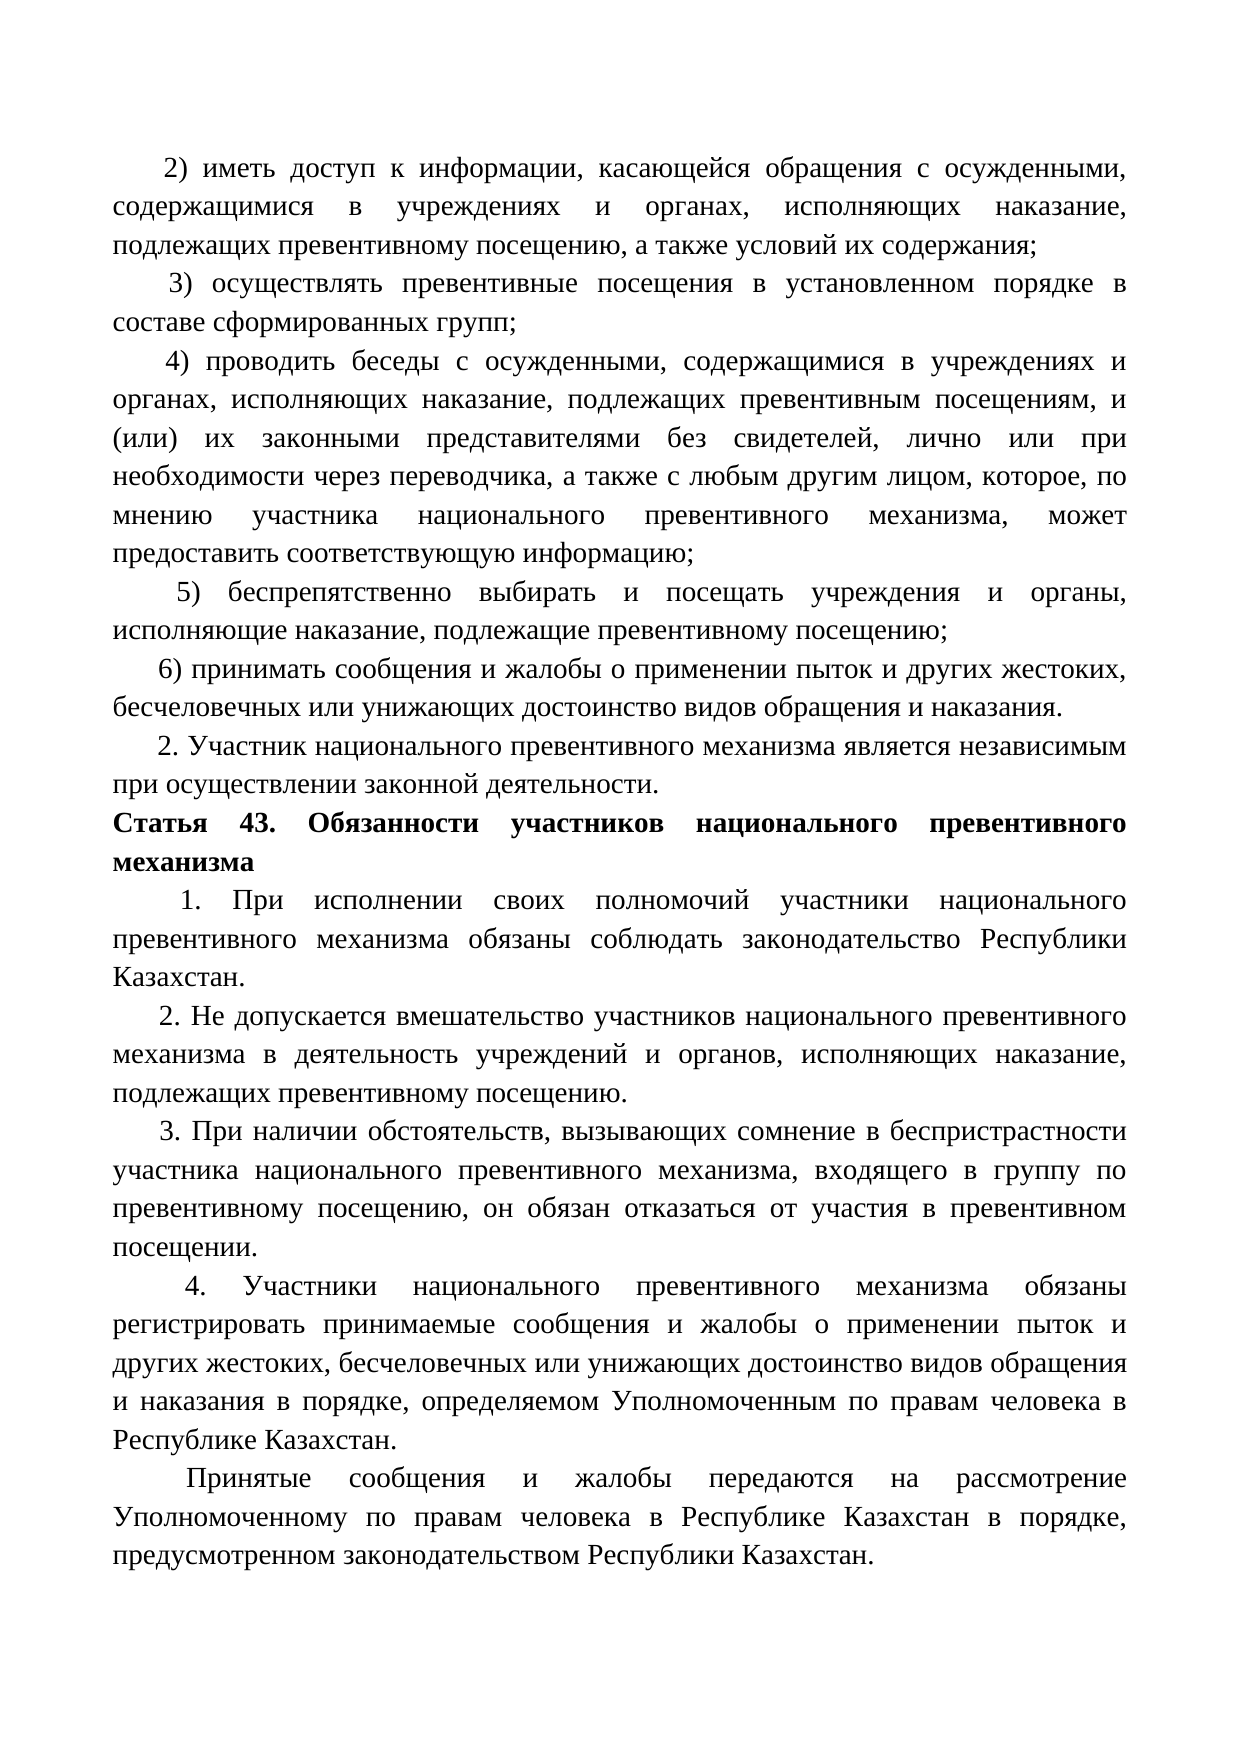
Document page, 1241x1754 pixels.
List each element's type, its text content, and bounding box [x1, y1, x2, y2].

text 4. Участники национального превентивного механизма обязаны регистрировать принимаемые сообщения и жалобы о применении пыток и других жестоких, бесчеловечных или унижающих достоинство видов обращения и наказания в порядке, определяемом Уполномоченным по правам человека в Республике Казахстан. [112, 1268, 1128, 1455]
text 2. Участник национального превентивного механизма является независимым при осуществлении законной деятельности. [112, 728, 1128, 800]
text 2. Не допускается вмешательство участников национального превентивного механизма в деятельность учреждений и органов, исполняющих наказание, подлежащих превентивному посещению. [112, 998, 1128, 1108]
text 3) осуществлять превентивные посещения в установленном порядке в составе сформированных групп; [112, 266, 1128, 338]
text 5) беспрепятственно выбирать и посещать учреждения и органы, исполняющие наказание, подлежащие превентивному посещению; [112, 574, 1128, 646]
text 6) принимать сообщения и жалобы о применении пыток и других жестоких, бесчеловечных или унижающих достоинство видов обращения и наказания. [112, 651, 1128, 723]
text Статья 43. Обязанности участников национального превентивного механизма [112, 805, 1128, 877]
text 3. При наличии обстоятельств, вызывающих сомнение в беспристрастности участника национального превентивного механизма, входящего в группу по превентивному посещению, он обязан отказаться от участия в превентивном посещении. [112, 1113, 1128, 1263]
text 4) проводить беседы с осужденными, содержащимися в учреждениях и органах, исполняющих наказание, подлежащих превентивным посещениям, и (или) их законными представителями без свидетелей, лично или при необходимости через переводчика, а также с любым другим лицом, которое, по мнению участника национального превентивного механизма, может предоставить соответствующую информацию; [112, 343, 1128, 569]
text Принятые сообщения и жалобы передаются на рассмотрение Уполномоченному по правам человека в Республике Казахстан в порядке, предусмотренном законодательством Республики Казахстан. [112, 1460, 1128, 1571]
text 1. При исполнении своих полномочий участники национального превентивного механизма обязаны соблюдать законодательство Республики Казахстан. [112, 882, 1128, 993]
text 2) иметь доступ к информации, касающейся обращения с осужденными, содержащимися в учреждениях и органах, исполняющих наказание, подлежащих превентивному посещению, а также условий их содержания; [112, 150, 1128, 261]
